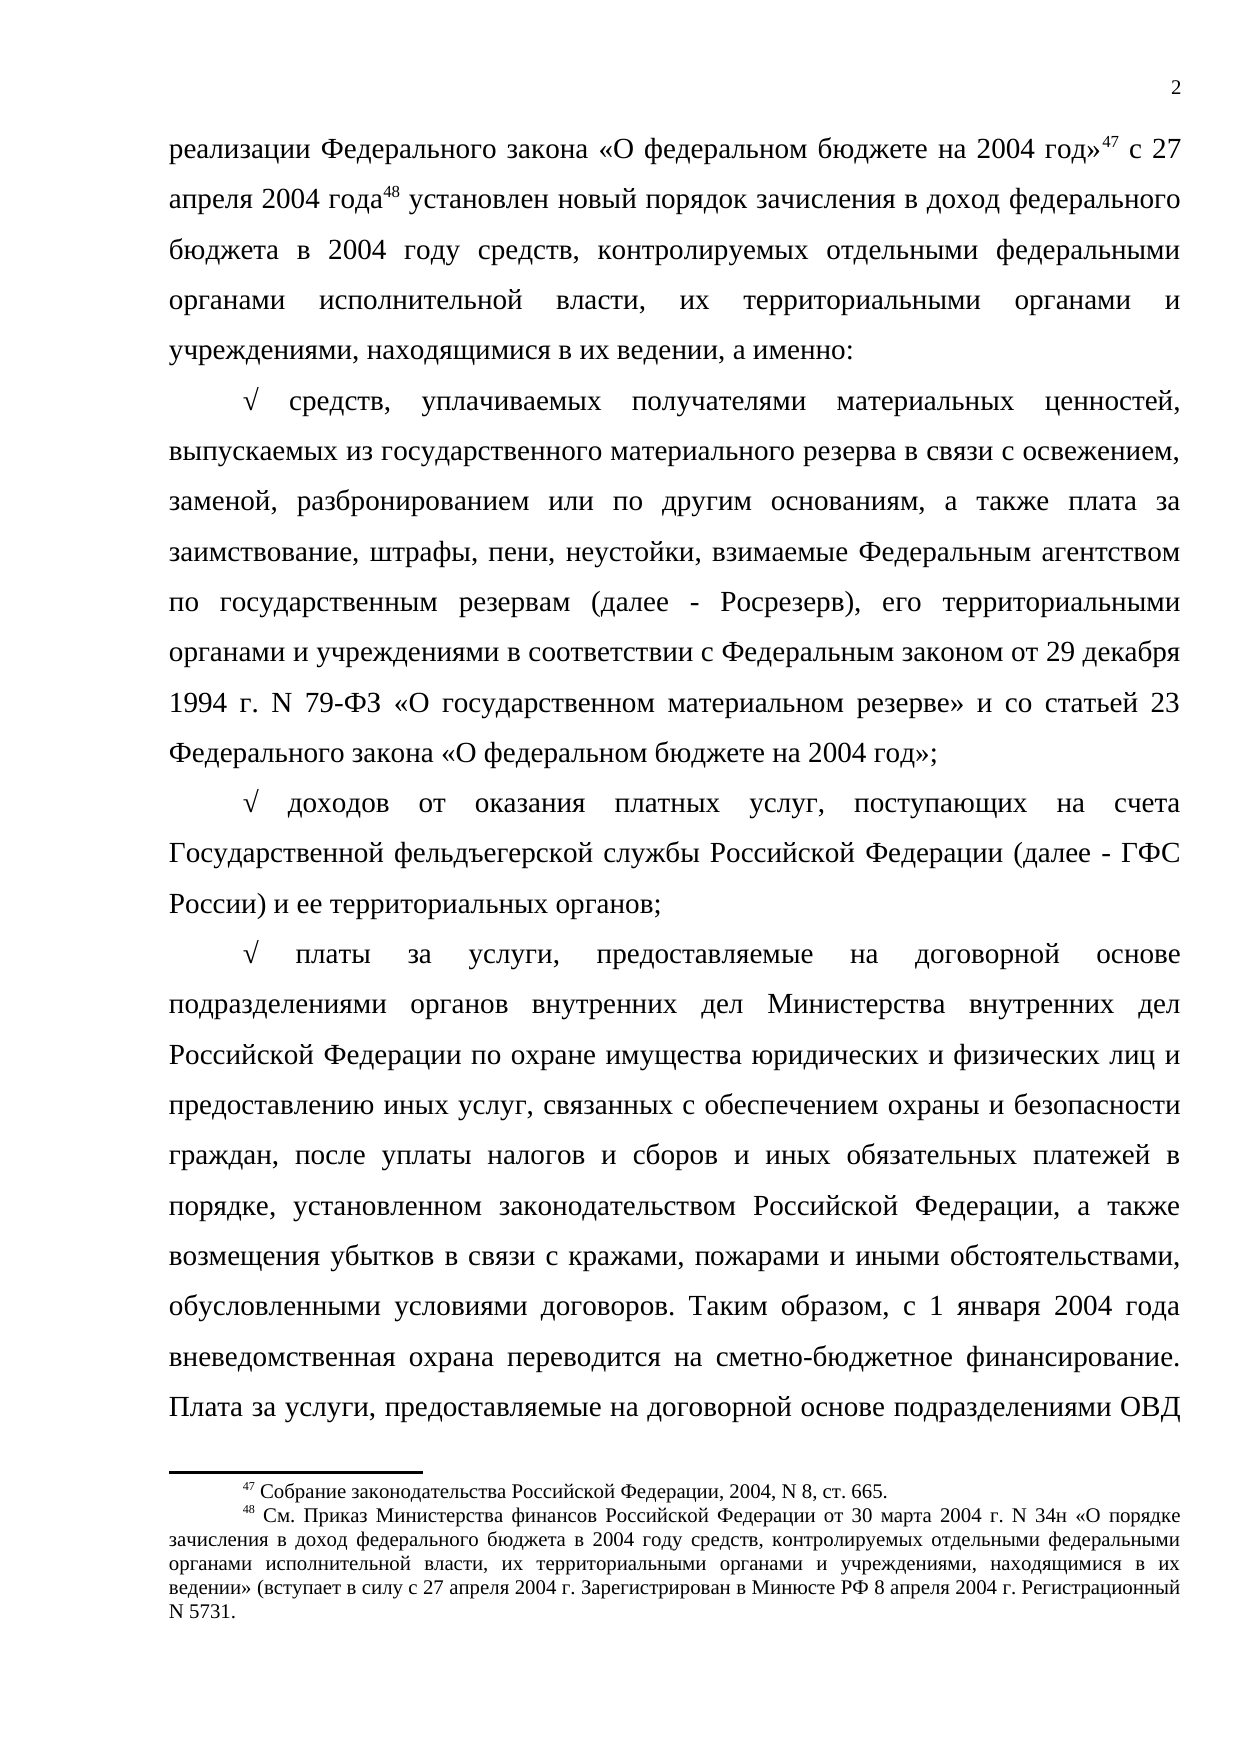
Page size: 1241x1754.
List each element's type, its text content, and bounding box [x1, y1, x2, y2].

text √ средств, уплачиваемых получателями материальных ценностей, выпускаемых из государственного материального резерва в связи с освежением, заменой, разбронированием или по другим основаниям, а также плата за заимствование, штрафы, пени, неустойки, взимаемые Федеральным агентством по государственным резервам (далее - Росрезерв), его территориальными органами и учреждениями в соответствии с Федеральным законом от 29 декабря 1994 г. N 79-ФЗ «О государственном материальном резерве» и со статьей 23 Федерального закона «О федеральном бюджете на 2004 год»; [169, 383, 1181, 768]
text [169, 936, 1181, 1423]
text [169, 131, 1181, 366]
text √ доходов от оказания платных услуг, поступающих на счета Государственной фельдъегерской службы Российской Федерации (далее - ГФС России) и ее территориальных органов; [169, 785, 1181, 919]
